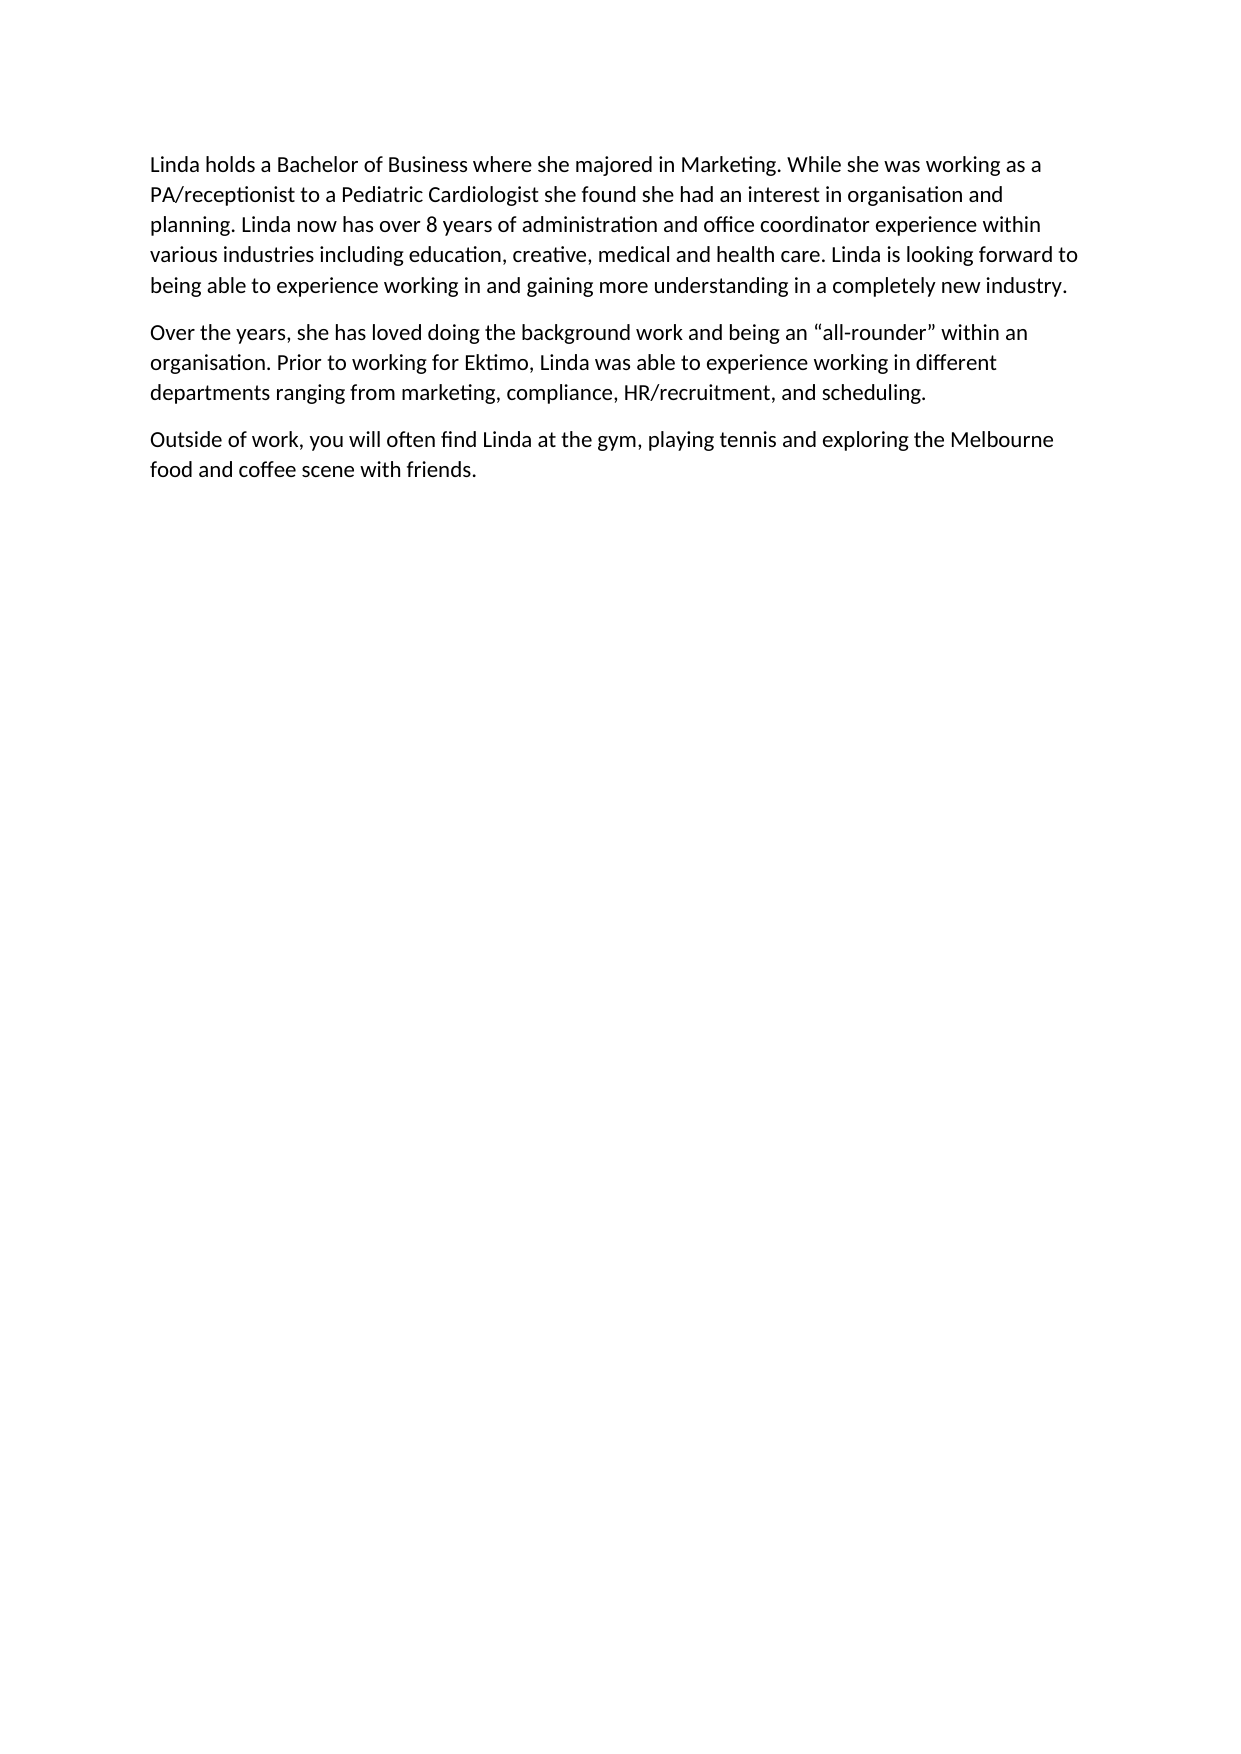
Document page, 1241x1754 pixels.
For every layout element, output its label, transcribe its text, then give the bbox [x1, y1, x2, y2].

text Outside of work, you will often find Linda at the gym, playing tennis and exploring the Melbourne food and coffee scene with friends. [150, 425, 1090, 483]
text Over the years, she has loved doing the background work and being an “all-rounder” within an organisation. Prior to working for Ektimo, Linda was able to experience working in different departments ranging from marketing, compliance, HR/recruitment, and scheduling. [150, 318, 1090, 406]
text Linda holds a Bachelor of Business where she majored in Marketing. While she was working as a PA/receptionist to a Pediatric Cardiologist she found she had an interest in organisation and planning. Linda now has over 8 years of administration and office coordinator experience within various industries including education, creative, medical and health care. Linda is looking forward to being able to experience working in and gaining more understanding in a completely new industry. [150, 150, 1090, 299]
